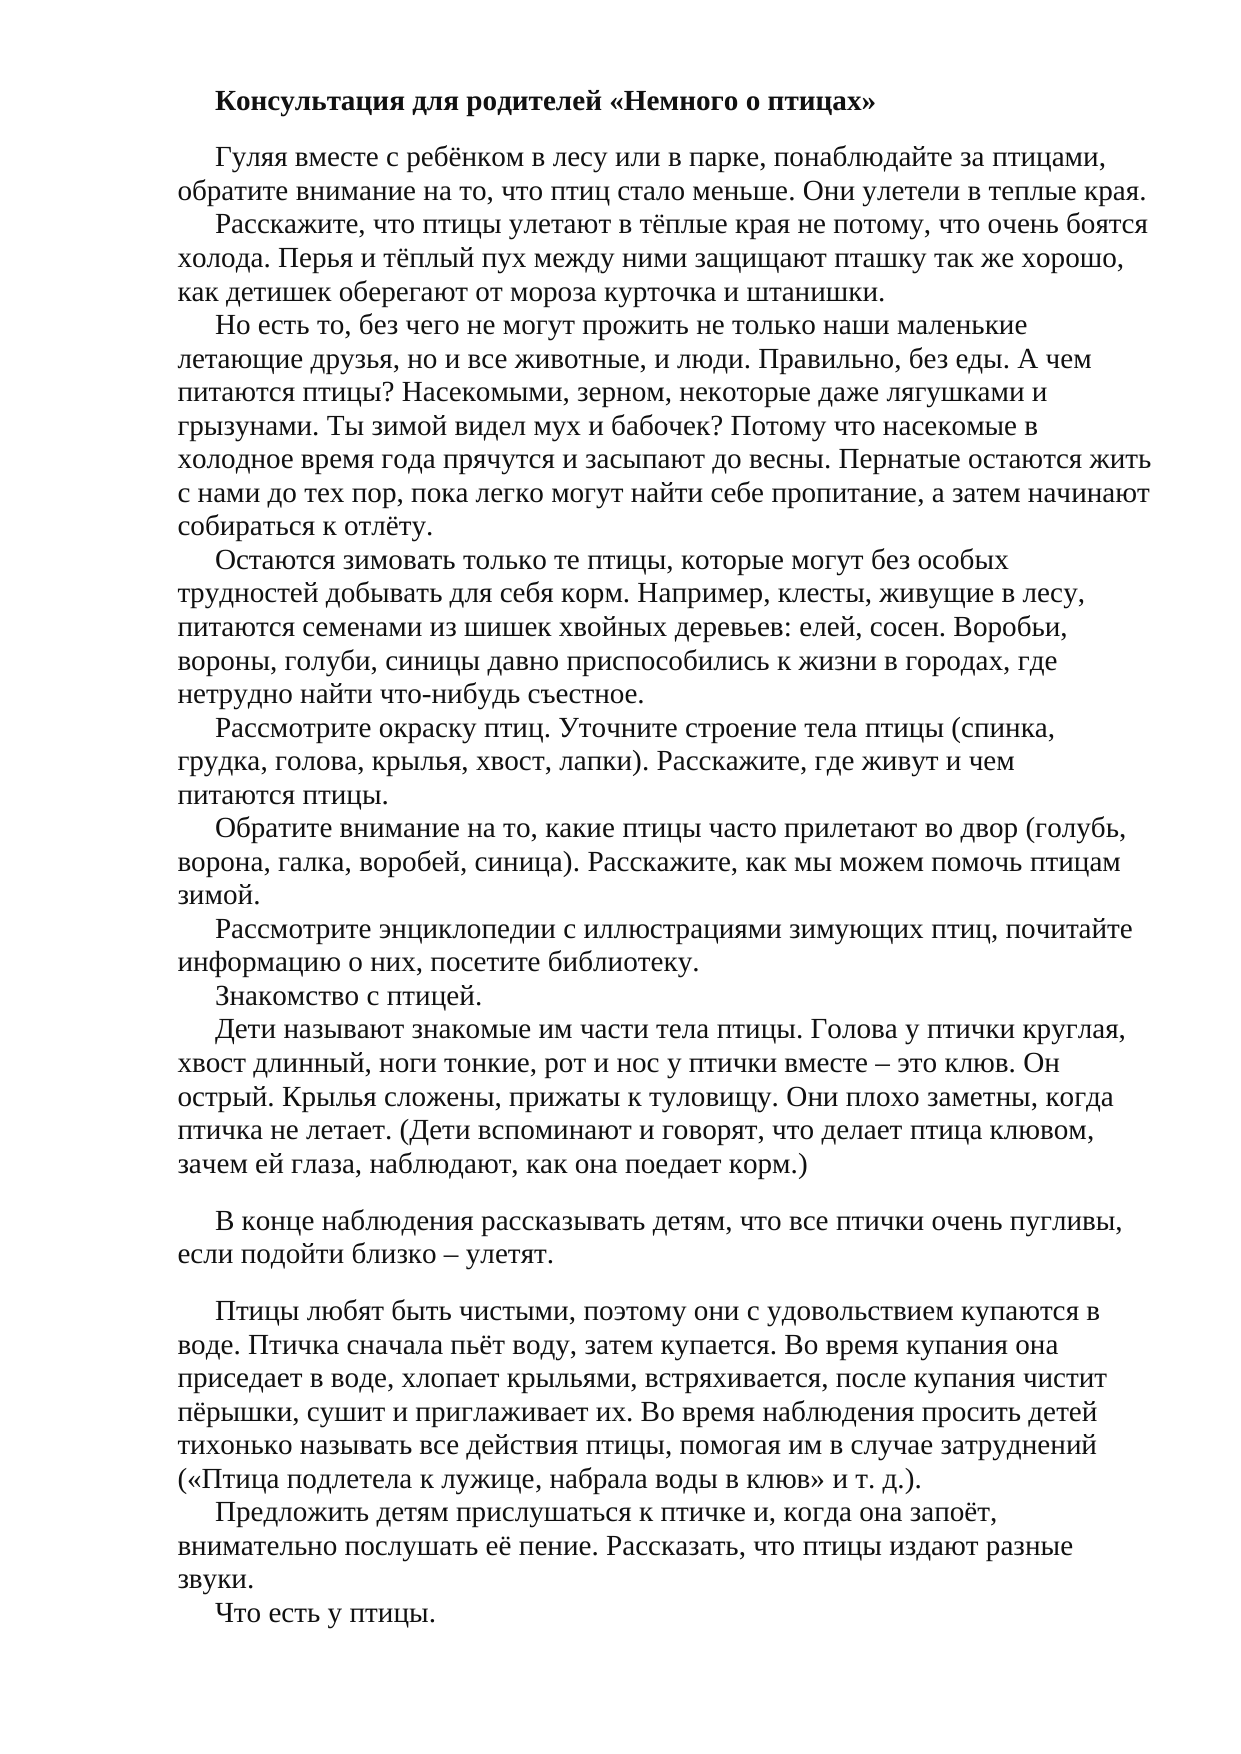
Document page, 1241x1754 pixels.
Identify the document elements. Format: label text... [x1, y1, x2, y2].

text Но есть то, без чего не могут прожить не только наши маленькие летающие друзья, но и все животные, и люди. Правильно, без еды. А чем питаются птицы? Насекомыми, зерном, некоторые даже лягушками и грызунами. Ты зимой видел мух и бабочек? Потому что насекомые в холодное время года прячутся и засыпают до весны. Пернатые остаются жить с нами до тех пор, пока легко могут найти себе пропитание, а затем начинают собираться к отлёту. [177, 307, 1152, 542]
text Остаются зимовать только те птицы, которые могут без особых трудностей добывать для себя корм. Например, клесты, живущие в лесу, питаются семенами из шишек хвойных деревьев: елей, сосен. Воробьи, вороны, голуби, синицы давно приспособились к жизни в городах, где нетрудно найти что-нибудь съестное. [177, 542, 1152, 710]
text Рассмотрите энциклопедии с иллюстрациями зимующих птиц, почитайте информацию о них, посетите библиотеку. [177, 911, 1152, 978]
text Что есть у птицы. [177, 1595, 1152, 1629]
text Консультация для родителей «Немного о птицах» [177, 83, 1152, 116]
text Птицы любят быть чистыми, поэтому они с удовольствием купаются в воде. Птичка сначала пьёт воду, затем купается. Во время купания она приседает в воде, хлопает крыльями, встряхивается, после купания чистит пёрышки, сушит и приглаживает их. Во время наблюдения просить детей тихонько называть все действия птицы, помогая им в случае затруднений («Птица подлетела к лужице, набрала воды в клюв» и т. д.). [177, 1293, 1152, 1494]
text Расскажите, что птицы улетают в тёплые края не потому, что очень боятся холода. Перья и тёплый пух между ними защищают пташку так же хорошо, как детишек оберегают от мороза курточка и штанишки. [177, 207, 1152, 307]
text В конце наблюдения рассказывать детям, что все птички очень пугливы, если подойти близко – улетят. [177, 1203, 1152, 1270]
text Обратите внимание на то, какие птицы часто прилетают во двор (голубь, ворона, галка, воробей, синица). Расскажите, как мы можем помочь птицам зимой. [177, 810, 1152, 911]
text Предложить детям прислушаться к птичке и, когда она запоёт, внимательно послушать её пение. Рассказать, что птицы издают разные звуки. [177, 1494, 1152, 1595]
text Гуляя вместе с ребёнком в лесу или в парке, понаблюдайте за птицами, обратите внимание на то, что птиц стало меньше. Они улетели в теплые края. [177, 139, 1152, 207]
text Знакомство с птицей. [177, 978, 1152, 1012]
text Рассмотрите окраску птиц. Уточните строение тела птицы (спинка, грудка, голова, крылья, хвост, лапки). Расскажите, где живут и чем питаются птицы. [177, 710, 1152, 810]
text Дети называют знакомые им части тела птицы. Голова у птички круглая, хвост длинный, ноги тонкие, рот и нос у птички вместе – это клюв. Он острый. Крылья сложены, прижаты к туловищу. Они плохо заметны, когда птичка не летает. (Дети вспоминают и говорят, что делает птица клювом, зачем ей глаза, наблюдают, как она поедает корм.) [177, 1012, 1152, 1179]
